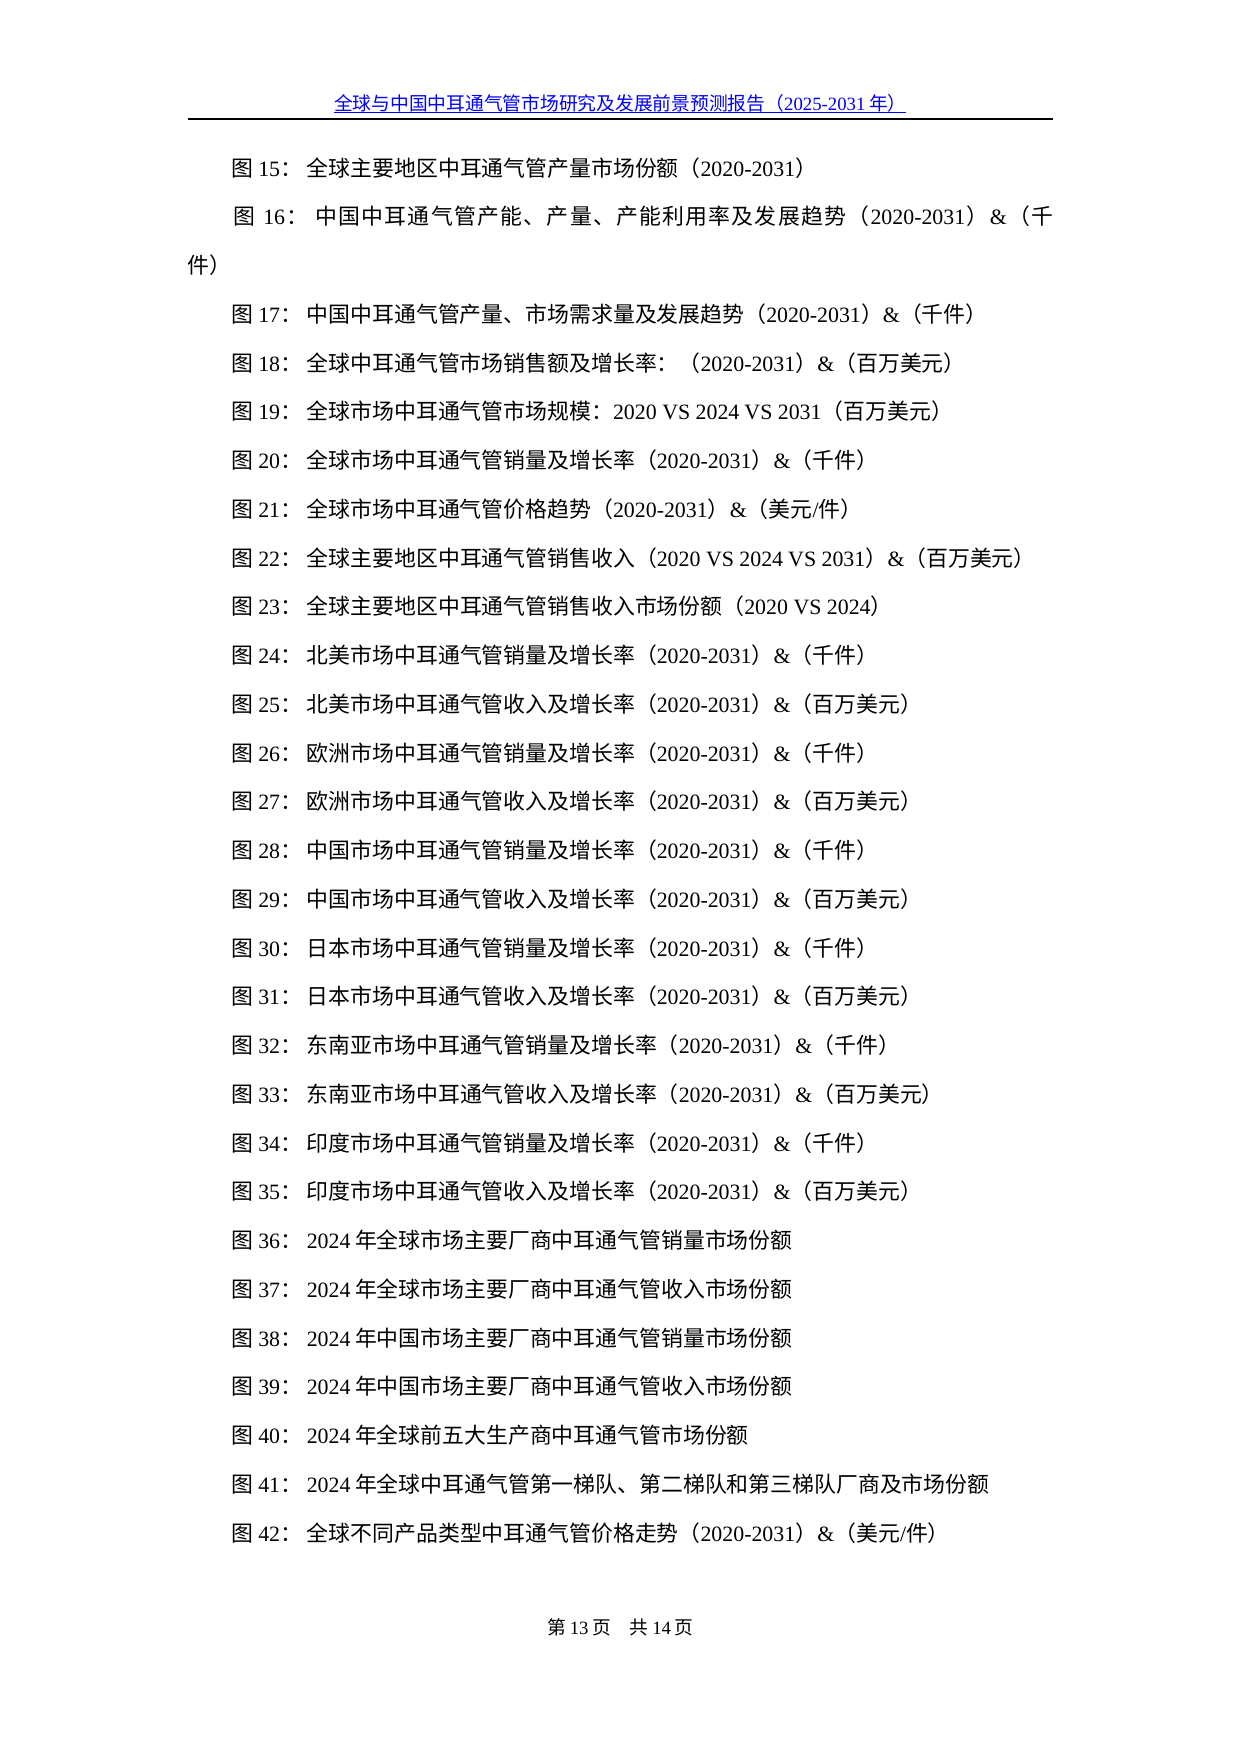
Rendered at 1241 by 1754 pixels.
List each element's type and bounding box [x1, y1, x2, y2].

text [187, 150, 1053, 1548]
